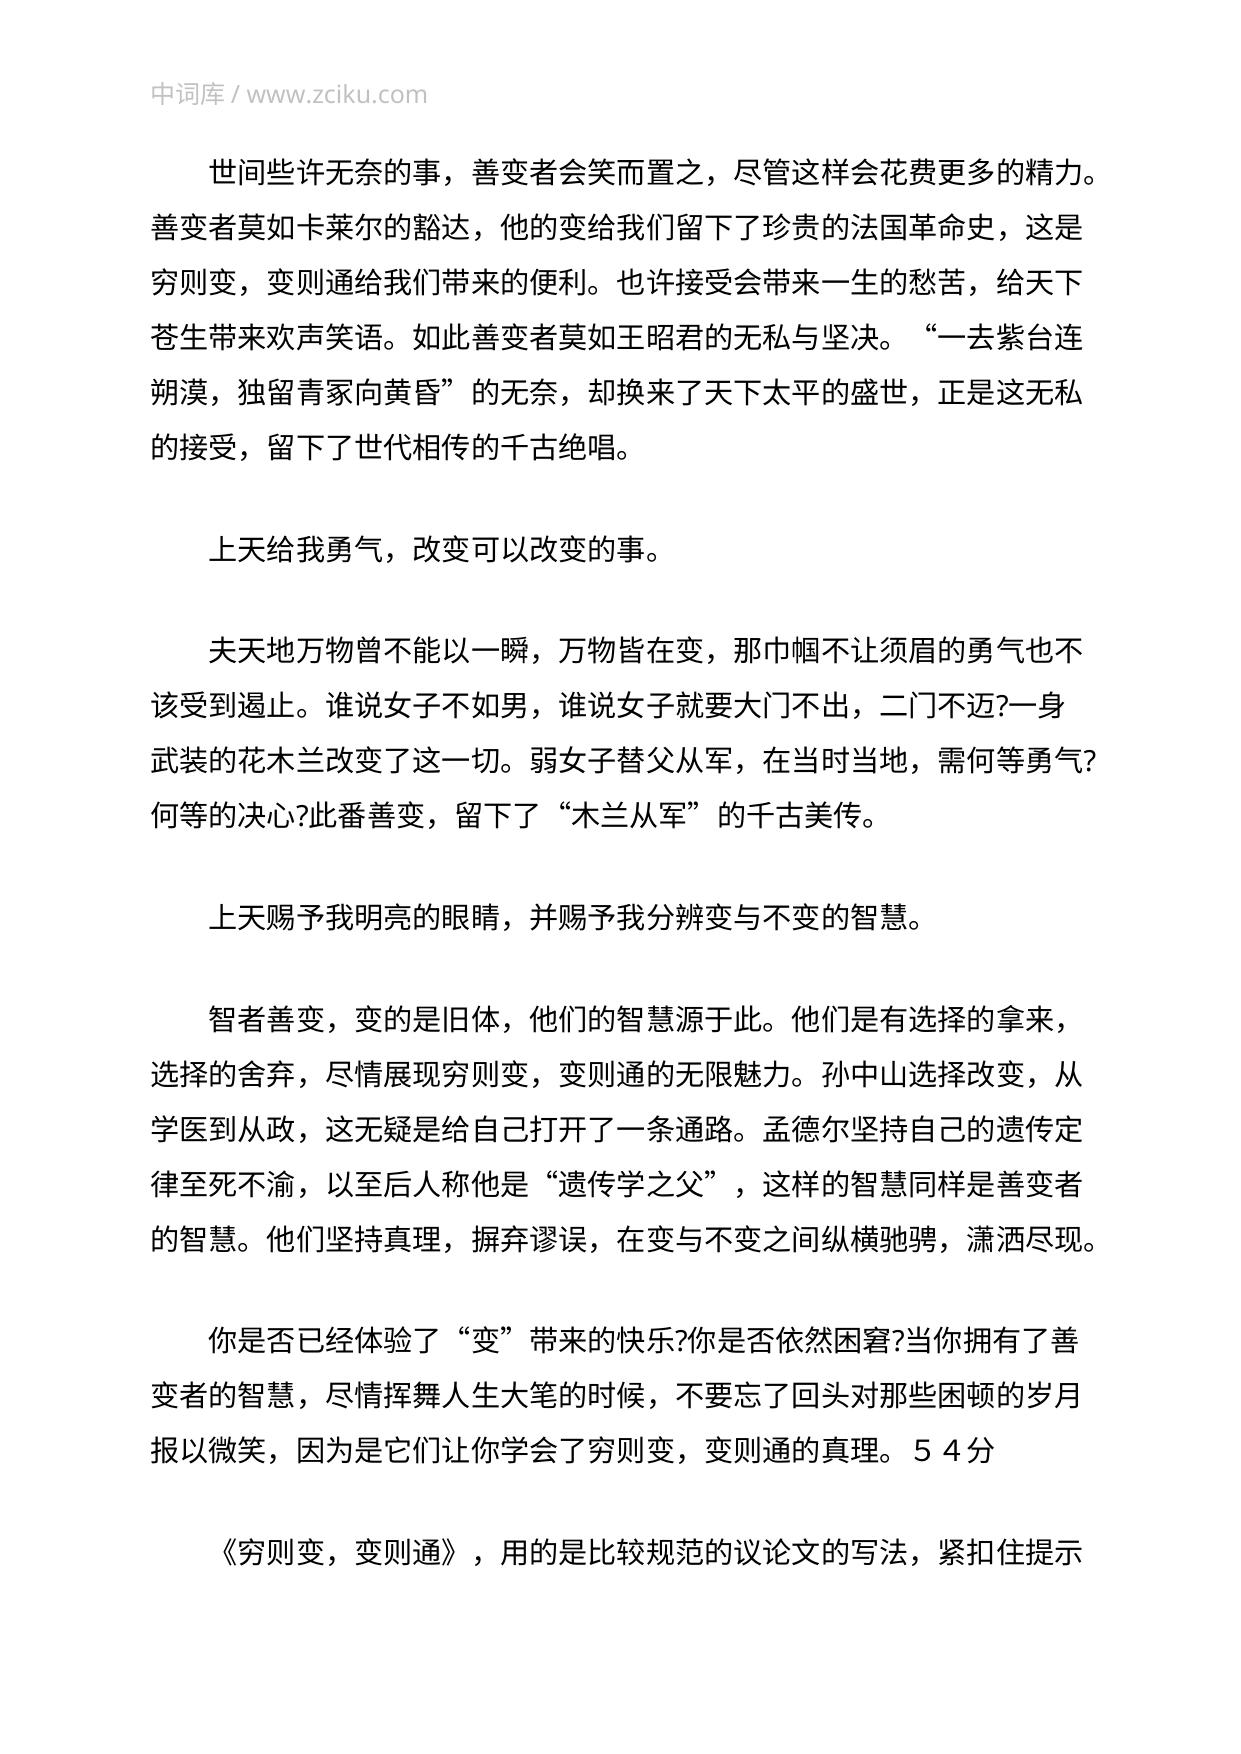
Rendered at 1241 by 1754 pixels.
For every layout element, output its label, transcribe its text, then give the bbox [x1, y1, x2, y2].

text 世间些许无奈的事，善变者会笑而置之，尽管这样会花费更多的精力。善变者莫如卡莱尔的豁达，他的变给我们留下了珍贵的法国革命史，这是穷则变，变则通给我们带来的便利。也许接受会带来一生的愁苦，给天下苍生带来欢声笑语。如此善变者莫如王昭君的无私与坚决。“一去紫台连朔漠，独留青冢向黄昏”的无奈，却换来了天下太平的盛世，正是这无私的接受，留下了世代相传的千古绝唱。 [150, 150, 1090, 467]
text 智者善变，变的是旧体，他们的智慧源于此。他们是有选择的拿来，选择的舍弃，尽情展现穷则变，变则通的无限魅力。孙中山选择改变，从学医到从政，这无疑是给自己打开了一条通路。孟德尔坚持自己的遗传定律至死不渝，以至后人称他是“遗传学之父”，这样的智慧同样是善变者的智慧。他们坚持真理，摒弃谬误，在变与不变之间纵横驰骋，潇洒尽现。 [150, 997, 1090, 1258]
text 你是否已经体验了“变”带来的快乐?你是否依然困窘?当你拥有了善变者的智慧，尽情挥舞人生大笔的时候，不要忘了回头对那些困顿的岁月报以微笑，因为是它们让你学会了穷则变，变则通的真理。５４分 [150, 1318, 1090, 1470]
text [150, 1530, 1090, 1572]
text 夫天地万物曾不能以一瞬，万物皆在变，那巾帼不让须眉的勇气也不该受到遏止。谁说女子不如男，谁说女子就要大门不出，二门不迈?一身武装的花木兰改变了这一切。弱女子替父从军，在当时当地，需何等勇气?何等的决心?此番善变，留下了“木兰从军”的千古美传。 [150, 628, 1090, 835]
text 上天赐予我明亮的眼睛，并赐予我分辨变与不变的智慧。 [150, 895, 1090, 937]
text 上天给我勇气，改变可以改变的事。 [150, 526, 1090, 568]
